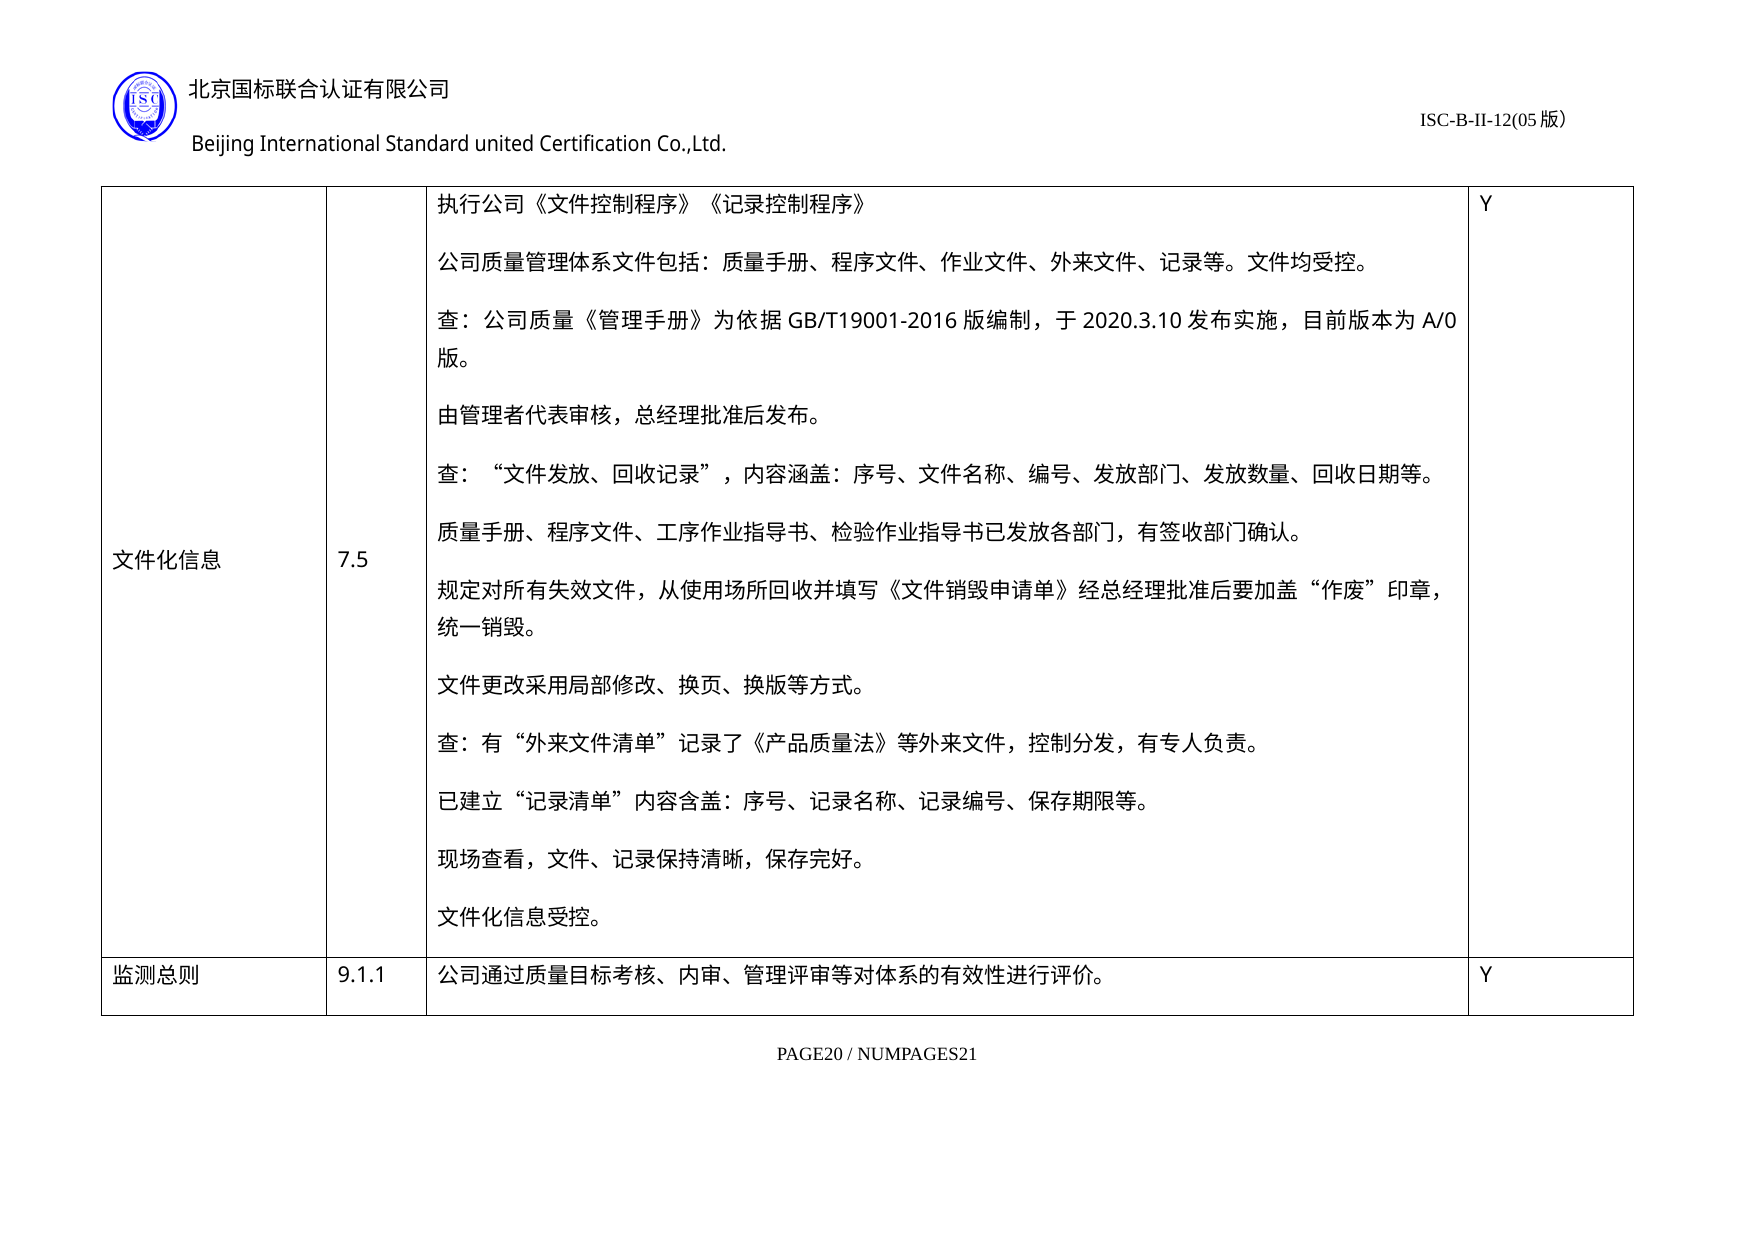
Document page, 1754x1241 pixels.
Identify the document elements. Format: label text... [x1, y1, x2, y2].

table_cell 文件化信息 [102, 187, 326, 957]
table_cell 监测总则 分析与评价 [102, 958, 326, 1015]
picture [112, 71, 180, 140]
table_cell 7.5 [327, 187, 426, 957]
table_cell 9.1.1 9.1.3 [327, 958, 426, 1015]
table_cell Y [1469, 958, 1633, 1015]
table_cell Y [1469, 187, 1633, 957]
table_cell 执行公司《文件控制程序》《记录控制程序》 公司质量管理体系文件包括：质量手册、程序文件、作业文件、外来文件、记录等。文件均受控。 查：公司质量《管理手册》为依据GB/T19001-2016版编制，于2020.3.10发布实施，目前版本为A/0版。 由管理者代表审核，总经理批准后发布。 查：“文件发放、回收记录”，内容涵盖：序号、文件名称、编号、发放部门、发放数量、回收日期等。 质量手册、程序文件、工序作业指导书、检验作业指导书已发放各部门，有签收部门确认。 规定对所有失效文件，从使用场所回收并填写《文件销毁申请单》经总经理批准后要加盖“作废”印章，统一销毁。 文件更改采用局部修改、换页、换版等方式。 查：有“外来文件清单”记录了《产品质量法》等外来文件，控制分发，有专人负责。 已建立“记录清单”内容含盖：序号、记录名称、记录编号、保存期限等。 现场查看，文件、记录保持清晰，保存完好。 文件化信息受控。 [427, 187, 1468, 957]
